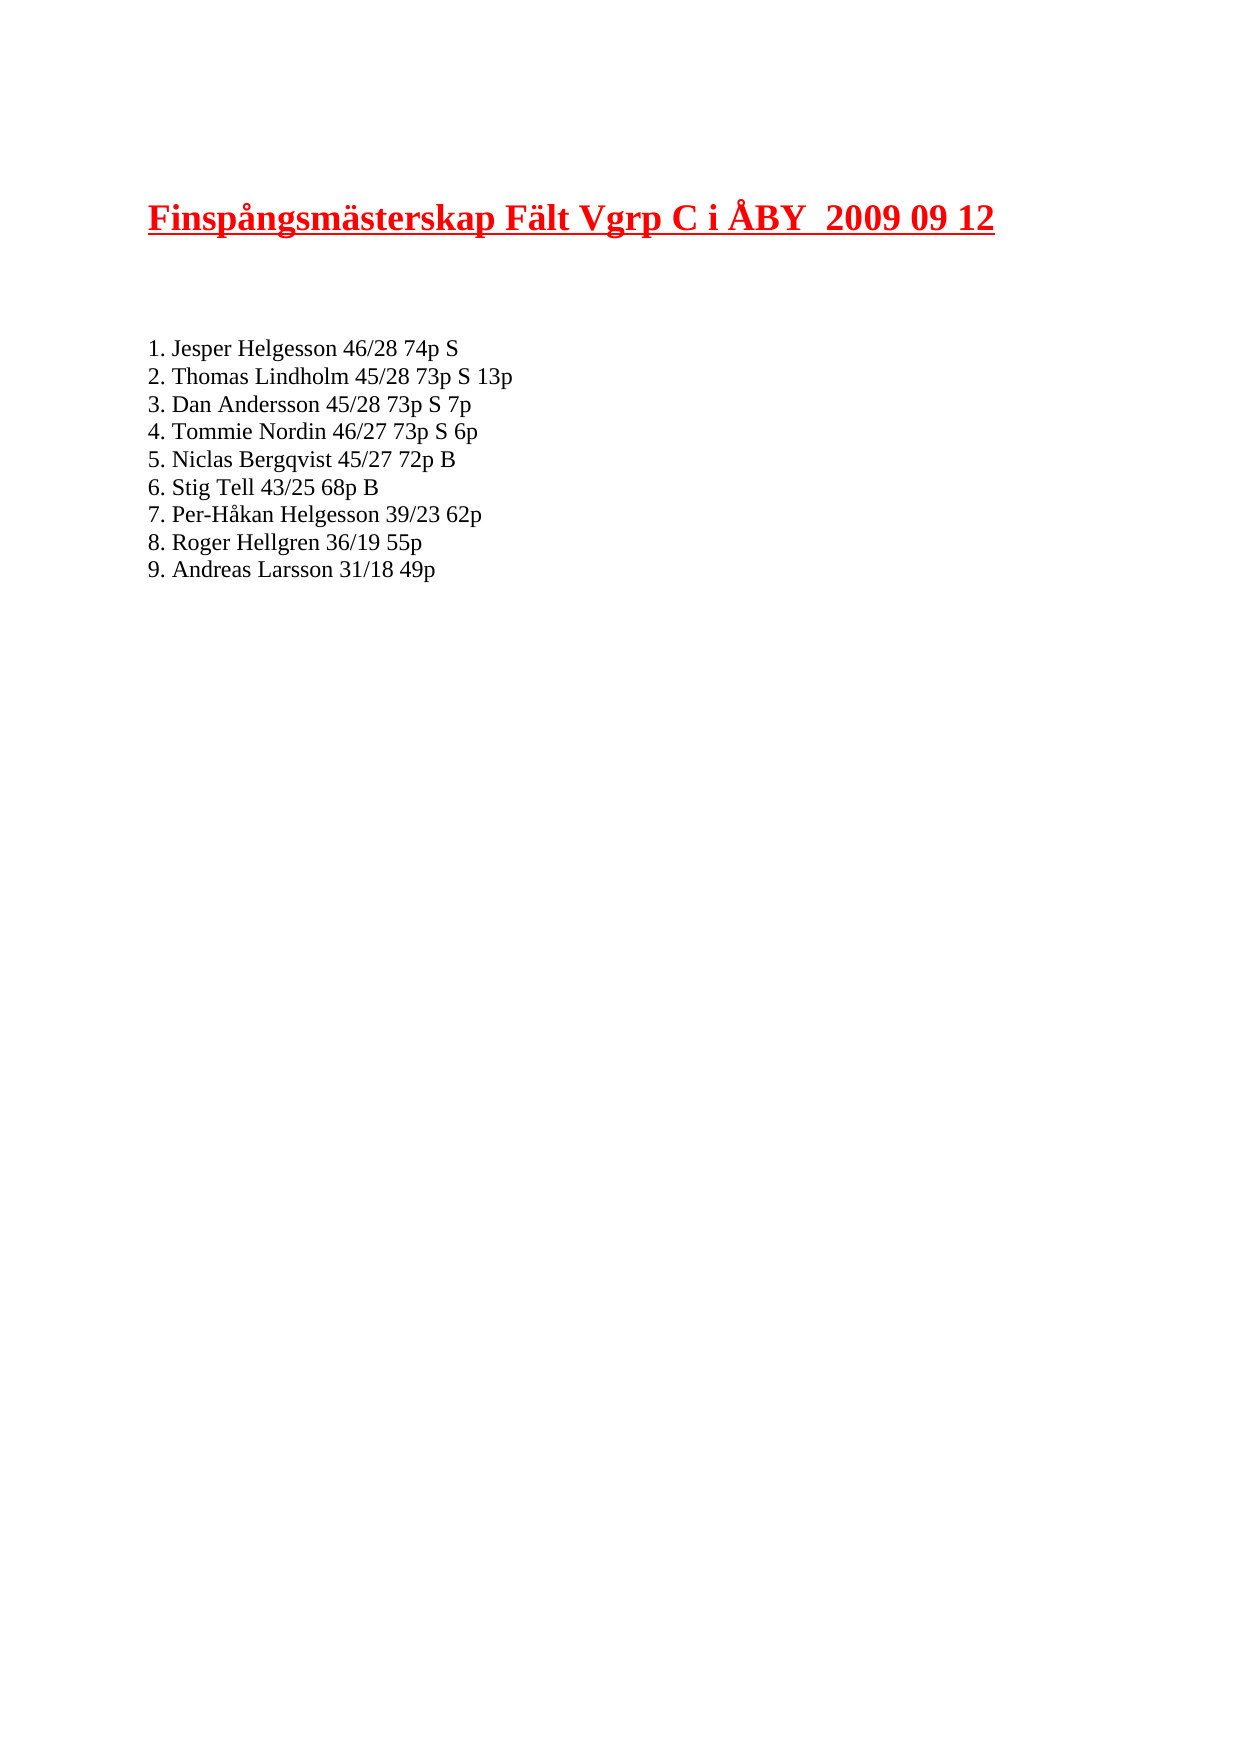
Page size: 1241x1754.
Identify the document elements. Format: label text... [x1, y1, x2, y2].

text 9. Andreas Larsson 31/18 49p [148, 555, 1093, 583]
text 6. Stig Tell 43/25 68p B [148, 472, 1093, 500]
text 7. Per-Håkan Helgesson 39/23 62p [148, 500, 1093, 528]
text 2. Thomas Lindholm 45/28 73p S 13p [148, 362, 1093, 390]
text 1. Jesper Helgesson 46/28 74p S [148, 334, 1093, 362]
text 4. Tommie Nordin 46/27 73p S 6p [148, 417, 1093, 445]
text 3. Dan Andersson 45/28 73p S 7p [148, 390, 1093, 417]
text Finspångsmästerskap Fält Vgrp C i ÅBY 2009 09 12 [148, 196, 1093, 239]
text 8. Roger Hellgren 36/19 55p [148, 528, 1093, 555]
text 5. Niclas Bergqvist 45/27 72p B [148, 445, 1093, 472]
